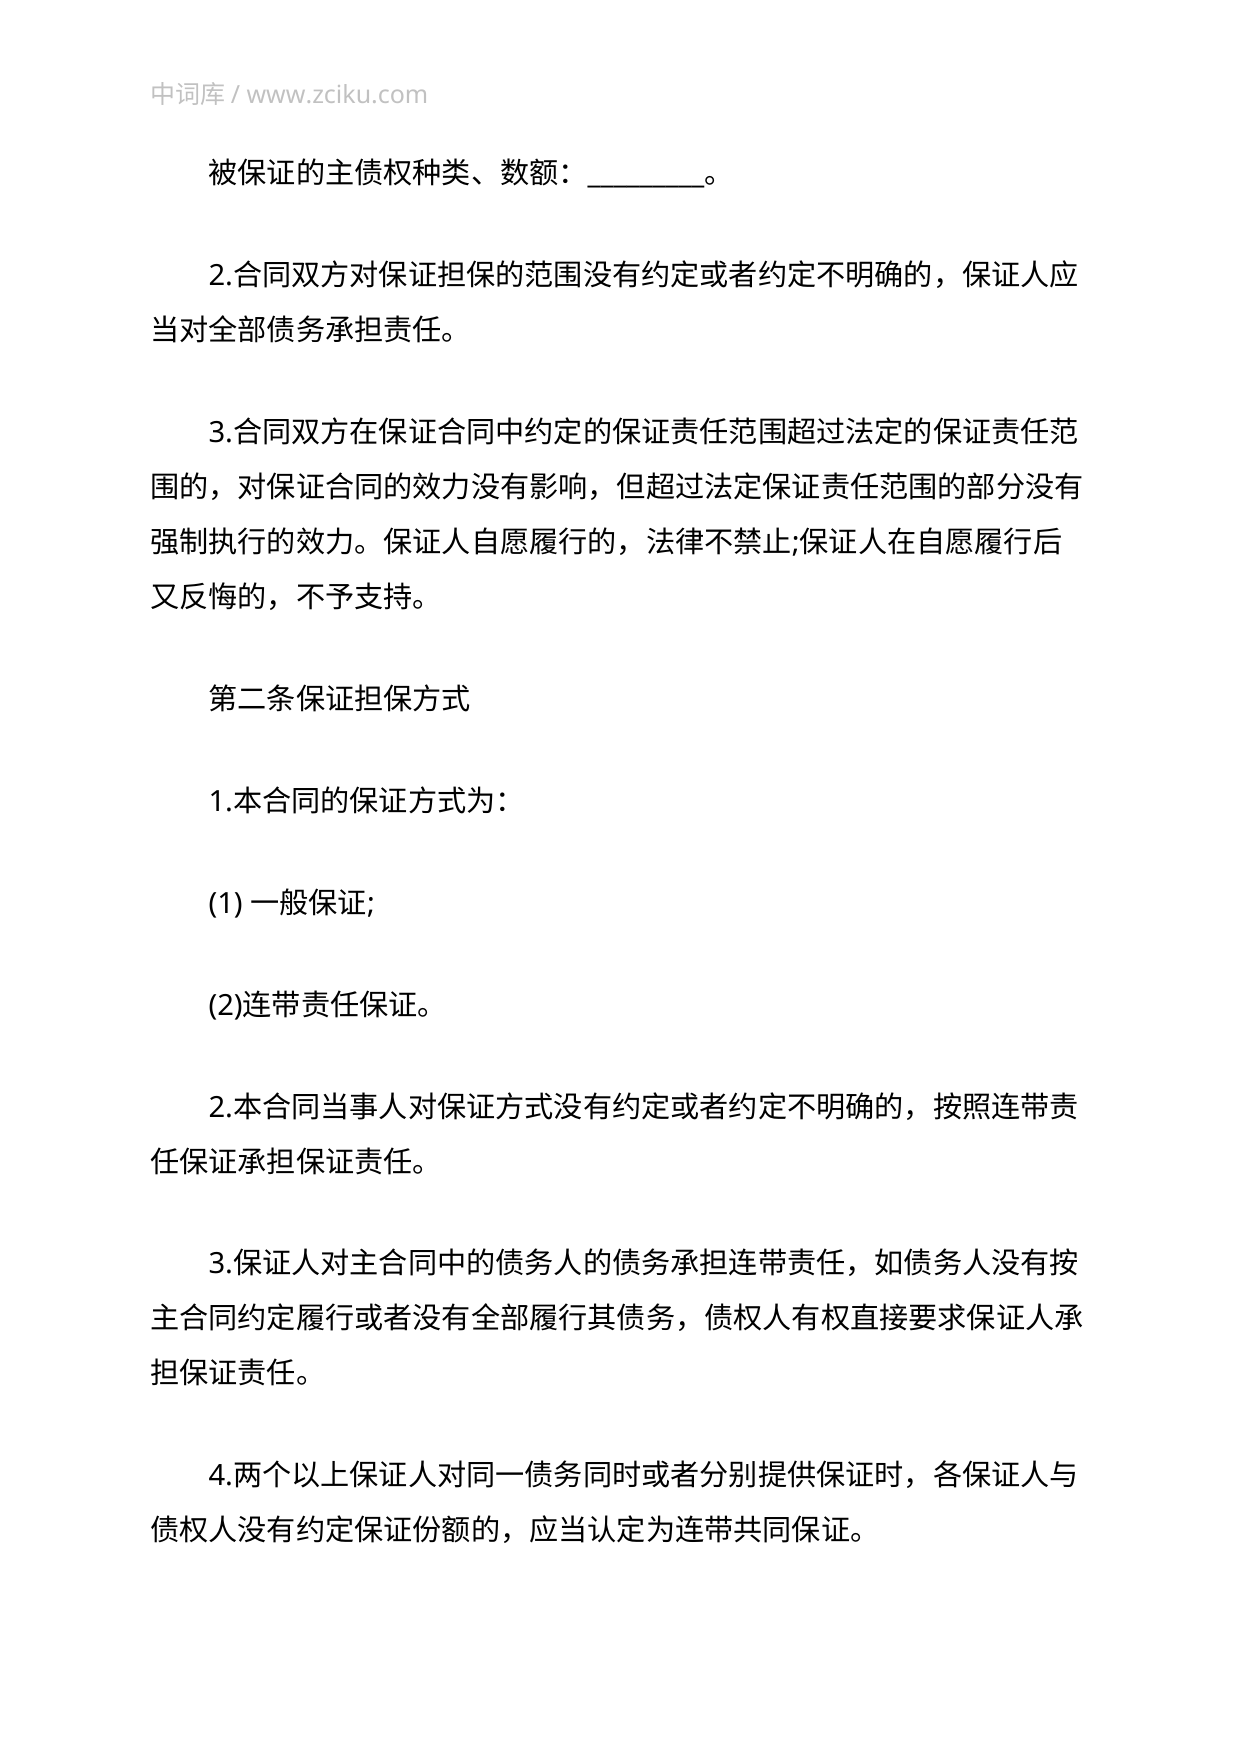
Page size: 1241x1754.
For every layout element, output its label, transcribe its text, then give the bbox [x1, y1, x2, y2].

text 2.本合同当事人对保证方式没有约定或者约定不明确的，按照连带责任保证承担保证责任。 [150, 1083, 1090, 1180]
text 被保证的主债权种类、数额：_________。 [150, 150, 1090, 192]
text 4.两个以上保证人对同一债务同时或者分别提供保证时，各保证人与债权人没有约定保证份额的，应当认定为连带共同保证。 [150, 1452, 1090, 1549]
text 3.合同双方在保证合同中约定的保证责任范围超过法定的保证责任范围的，对保证合同的效力没有影响，但超过法定保证责任范围的部分没有强制执行的效力。保证人自愿履行的，法律不禁止;保证人在自愿履行后又反悔的，不予支持。 [150, 409, 1090, 616]
text 1.本合同的保证方式为： [150, 777, 1090, 819]
text 3.保证人对主合同中的债务人的债务承担连带责任，如债务人没有按主合同约定履行或者没有全部履行其债务，债权人有权直接要求保证人承担保证责任。 [150, 1240, 1090, 1392]
text 第二条保证担保方式 [150, 675, 1090, 718]
text 2.合同双方对保证担保的范围没有约定或者约定不明确的，保证人应当对全部债务承担责任。 [150, 252, 1090, 349]
text (1) 一般保证; [150, 879, 1090, 922]
text (2)连带责任保证。 [150, 981, 1090, 1023]
